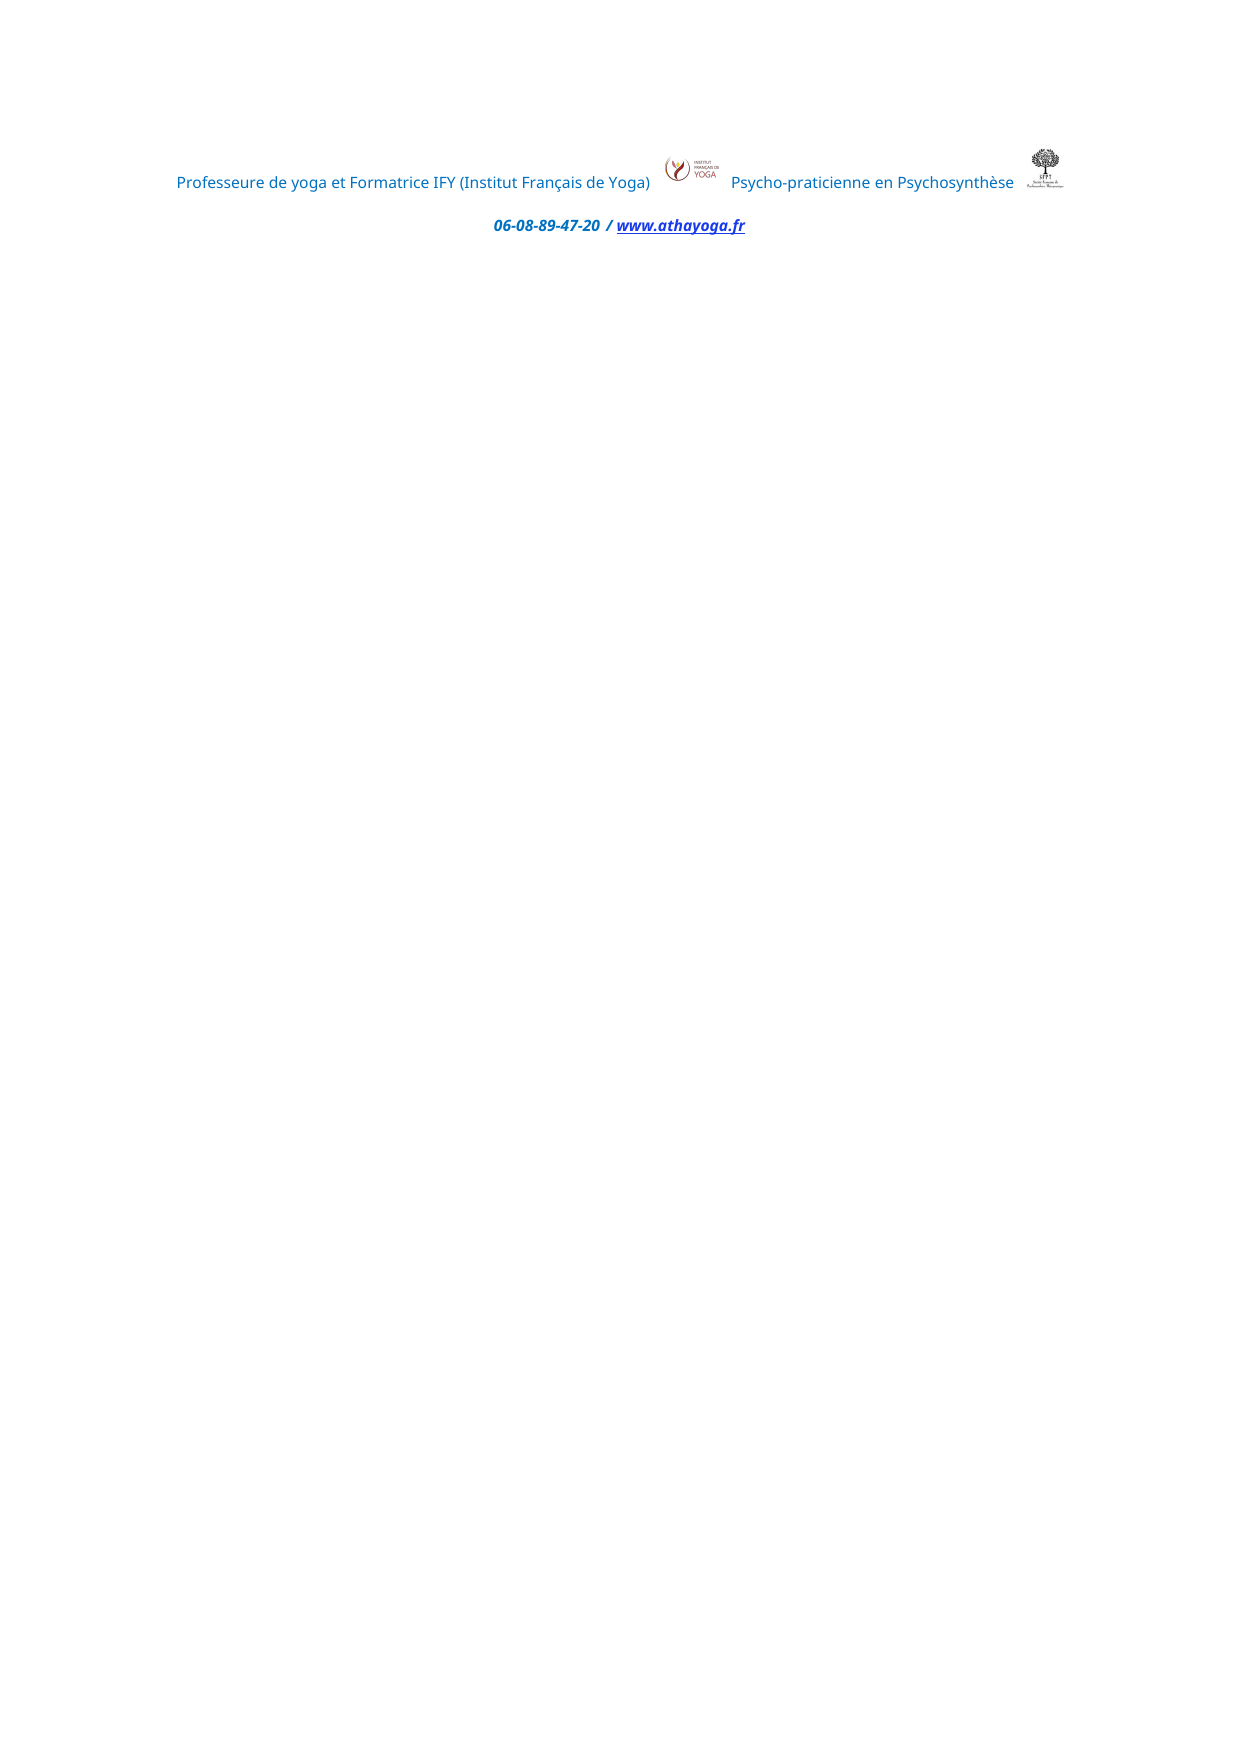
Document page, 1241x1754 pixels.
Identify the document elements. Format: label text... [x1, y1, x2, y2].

text Professeure de yoga et Formatrice IFY (Institut Français de Yoga) Psycho-praticienne en Psychosynthèse [148, 148, 1093, 193]
text 06-08-89-47-20 / www.athayoga.fr [148, 214, 1093, 236]
picture [1026, 147, 1064, 189]
